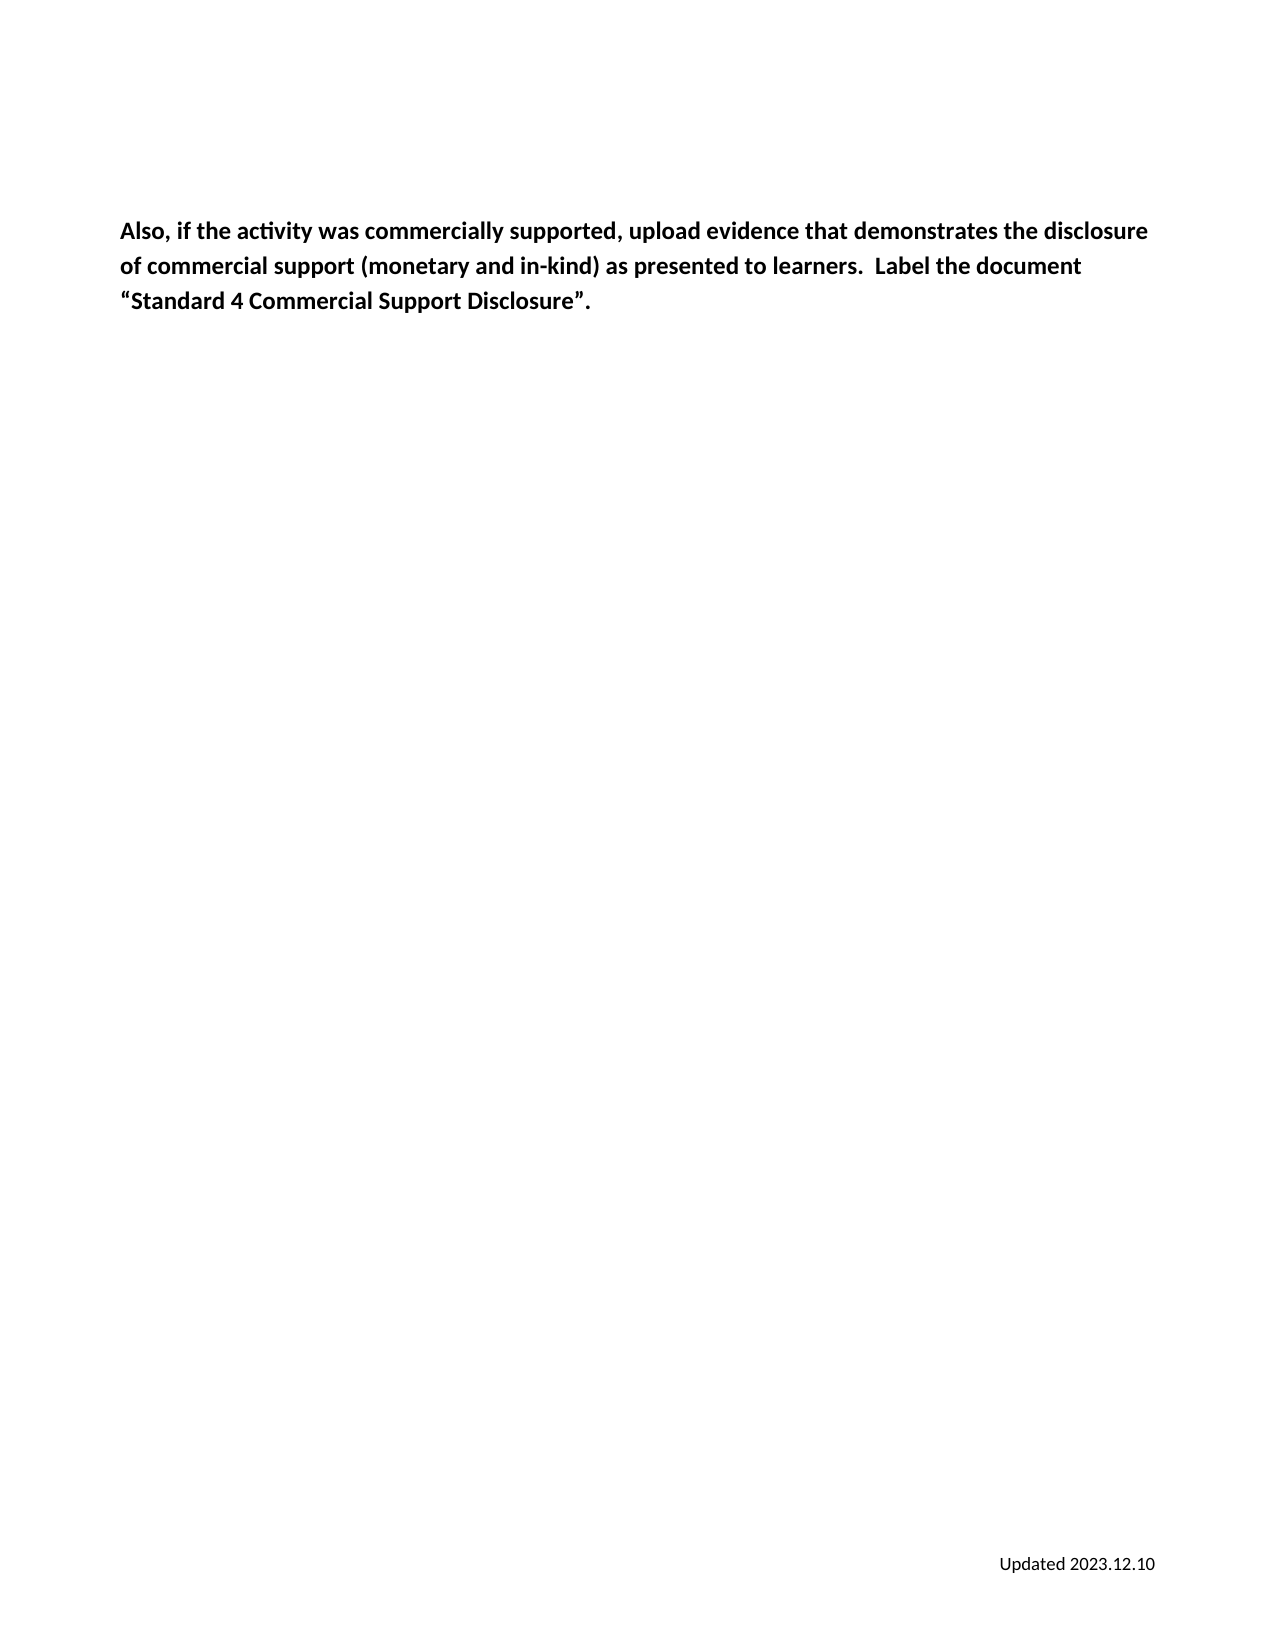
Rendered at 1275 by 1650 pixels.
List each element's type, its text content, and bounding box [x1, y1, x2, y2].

text Also, if the activity was commercially supported, upload evidence that demonstrates the disclosure of commercial support (monetary and in-kind) as presented to learners. Label the document “Standard 4 Commercial Support Disclosure”. [120, 215, 1155, 316]
